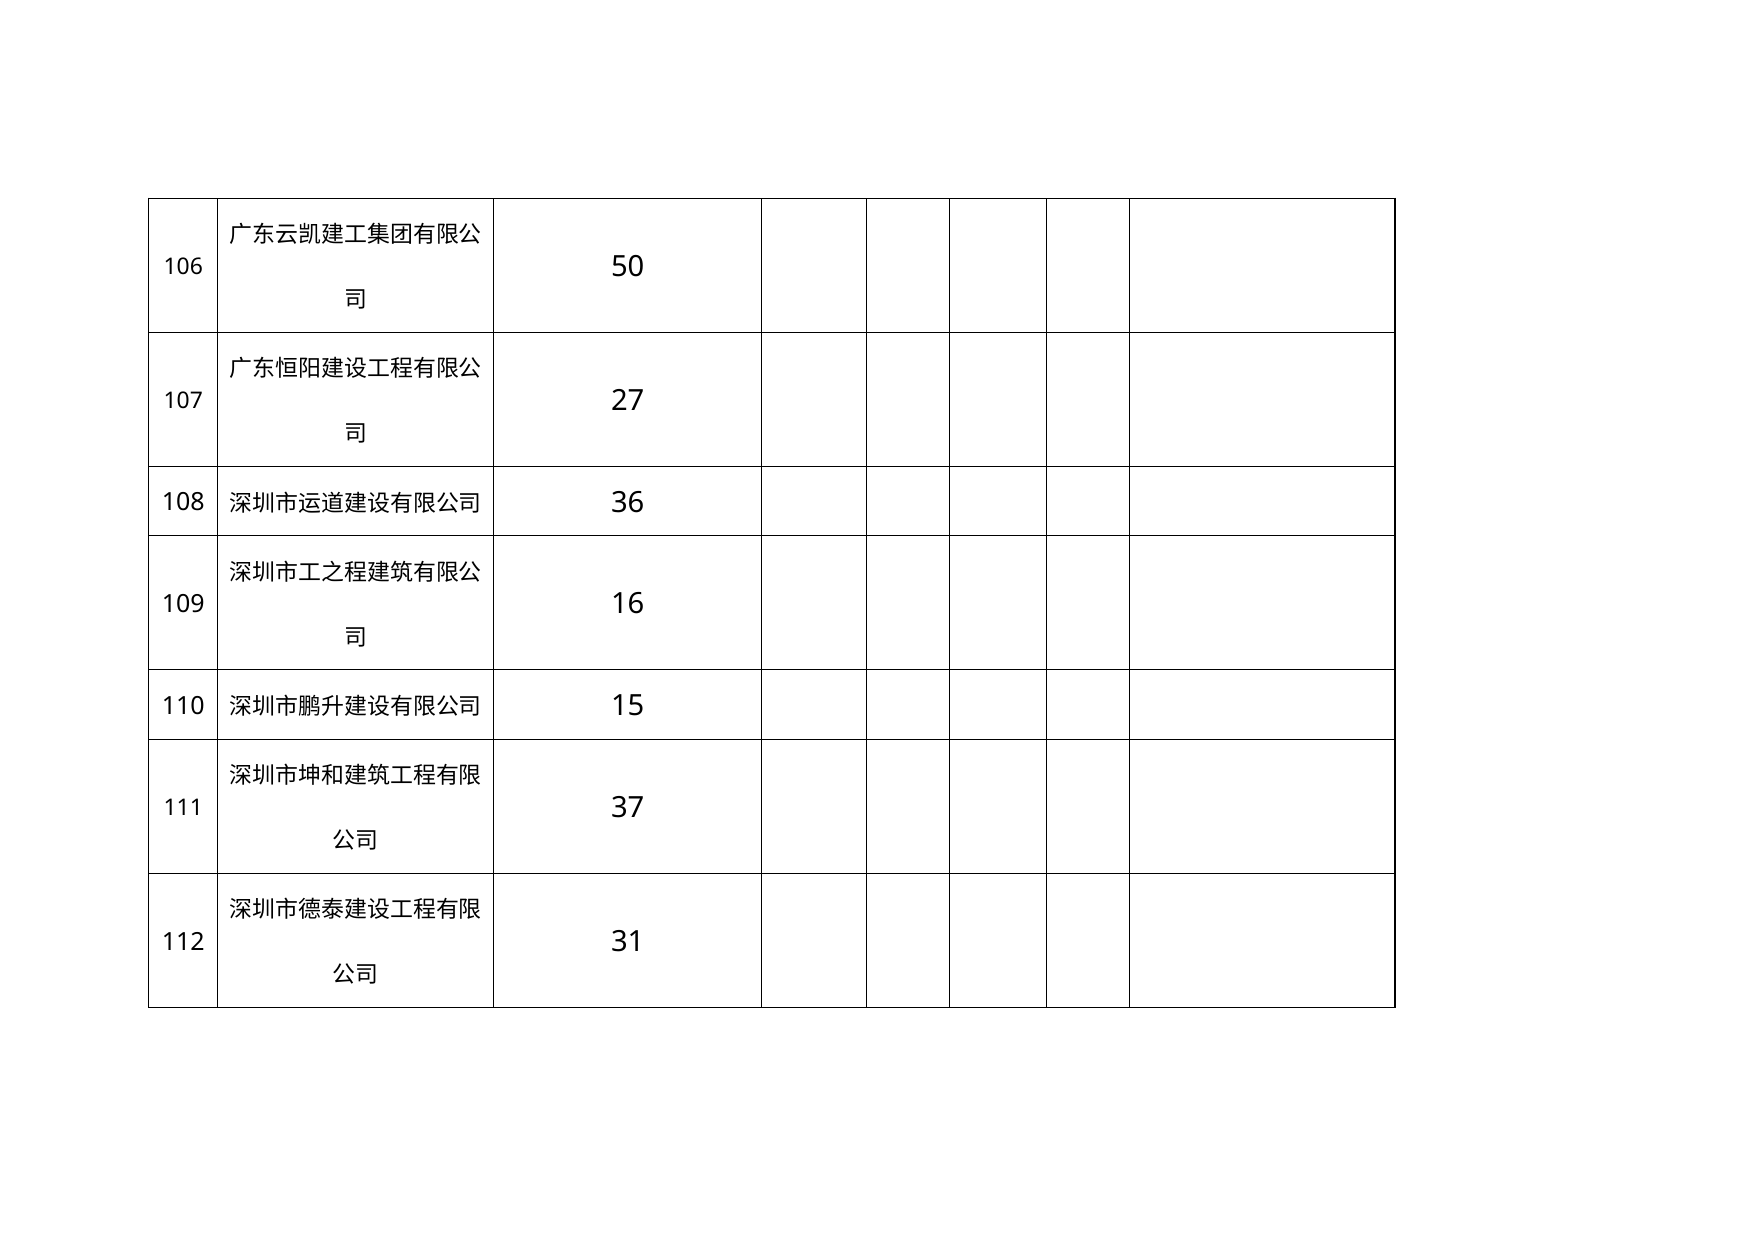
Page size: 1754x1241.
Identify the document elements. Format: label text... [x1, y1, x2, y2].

table_cell 广东云凯建工集团有限公司 [218, 199, 493, 332]
table_cell [762, 874, 866, 1007]
table_cell [1047, 467, 1129, 535]
table_cell [950, 199, 1046, 332]
table_cell 深圳市德泰建设工程有限公司 [218, 874, 493, 1007]
table_cell 109 [149, 536, 217, 669]
table_cell [1047, 536, 1129, 669]
table_cell 111 [149, 740, 217, 873]
table_cell [867, 467, 949, 535]
table_cell [867, 536, 949, 669]
table_cell 31 [494, 874, 761, 1007]
table_cell [1047, 670, 1129, 738]
table_cell [1130, 874, 1394, 1007]
table_cell [762, 536, 866, 669]
table_cell [867, 740, 949, 873]
table_cell 广东恒阳建设工程有限公司 [218, 333, 493, 466]
table_cell [762, 670, 866, 738]
table_cell [1130, 467, 1394, 535]
table_cell [867, 333, 949, 466]
table_cell [950, 740, 1046, 873]
table_cell [1130, 670, 1394, 738]
table_cell [867, 199, 949, 332]
table_cell [762, 333, 866, 466]
table_cell [1130, 333, 1394, 466]
table_cell [762, 199, 866, 332]
table_cell 深圳市工之程建筑有限公司 [218, 536, 493, 669]
table_cell [1130, 536, 1394, 669]
table_cell [1130, 199, 1394, 332]
table_cell 深圳市运道建设有限公司 [218, 467, 493, 535]
table_cell 深圳市鹏升建设有限公司 [218, 670, 493, 738]
table_cell 106 [149, 199, 217, 332]
table_cell [950, 874, 1046, 1007]
table_cell [762, 740, 866, 873]
table_cell [950, 467, 1046, 535]
table_cell 37 [494, 740, 761, 873]
table_cell 27 [494, 333, 761, 466]
table_cell 112 [149, 874, 217, 1007]
table_cell [1130, 740, 1394, 873]
table_cell [950, 333, 1046, 466]
table_cell [867, 670, 949, 738]
table_cell 深圳市坤和建筑工程有限公司 [218, 740, 493, 873]
table_cell 50 [494, 199, 761, 332]
table_cell 16 [494, 536, 761, 669]
table_cell [1047, 333, 1129, 466]
table_cell 107 [149, 333, 217, 466]
table_cell [1047, 199, 1129, 332]
table_cell [950, 670, 1046, 738]
table_cell [950, 536, 1046, 669]
table_cell 15 [494, 670, 761, 738]
table_cell [1047, 874, 1129, 1007]
table_cell [867, 874, 949, 1007]
table_cell 110 [149, 670, 217, 738]
table_cell 108 [149, 467, 217, 535]
table_cell [1047, 740, 1129, 873]
table_cell 36 [494, 467, 761, 535]
table_cell [762, 467, 866, 535]
